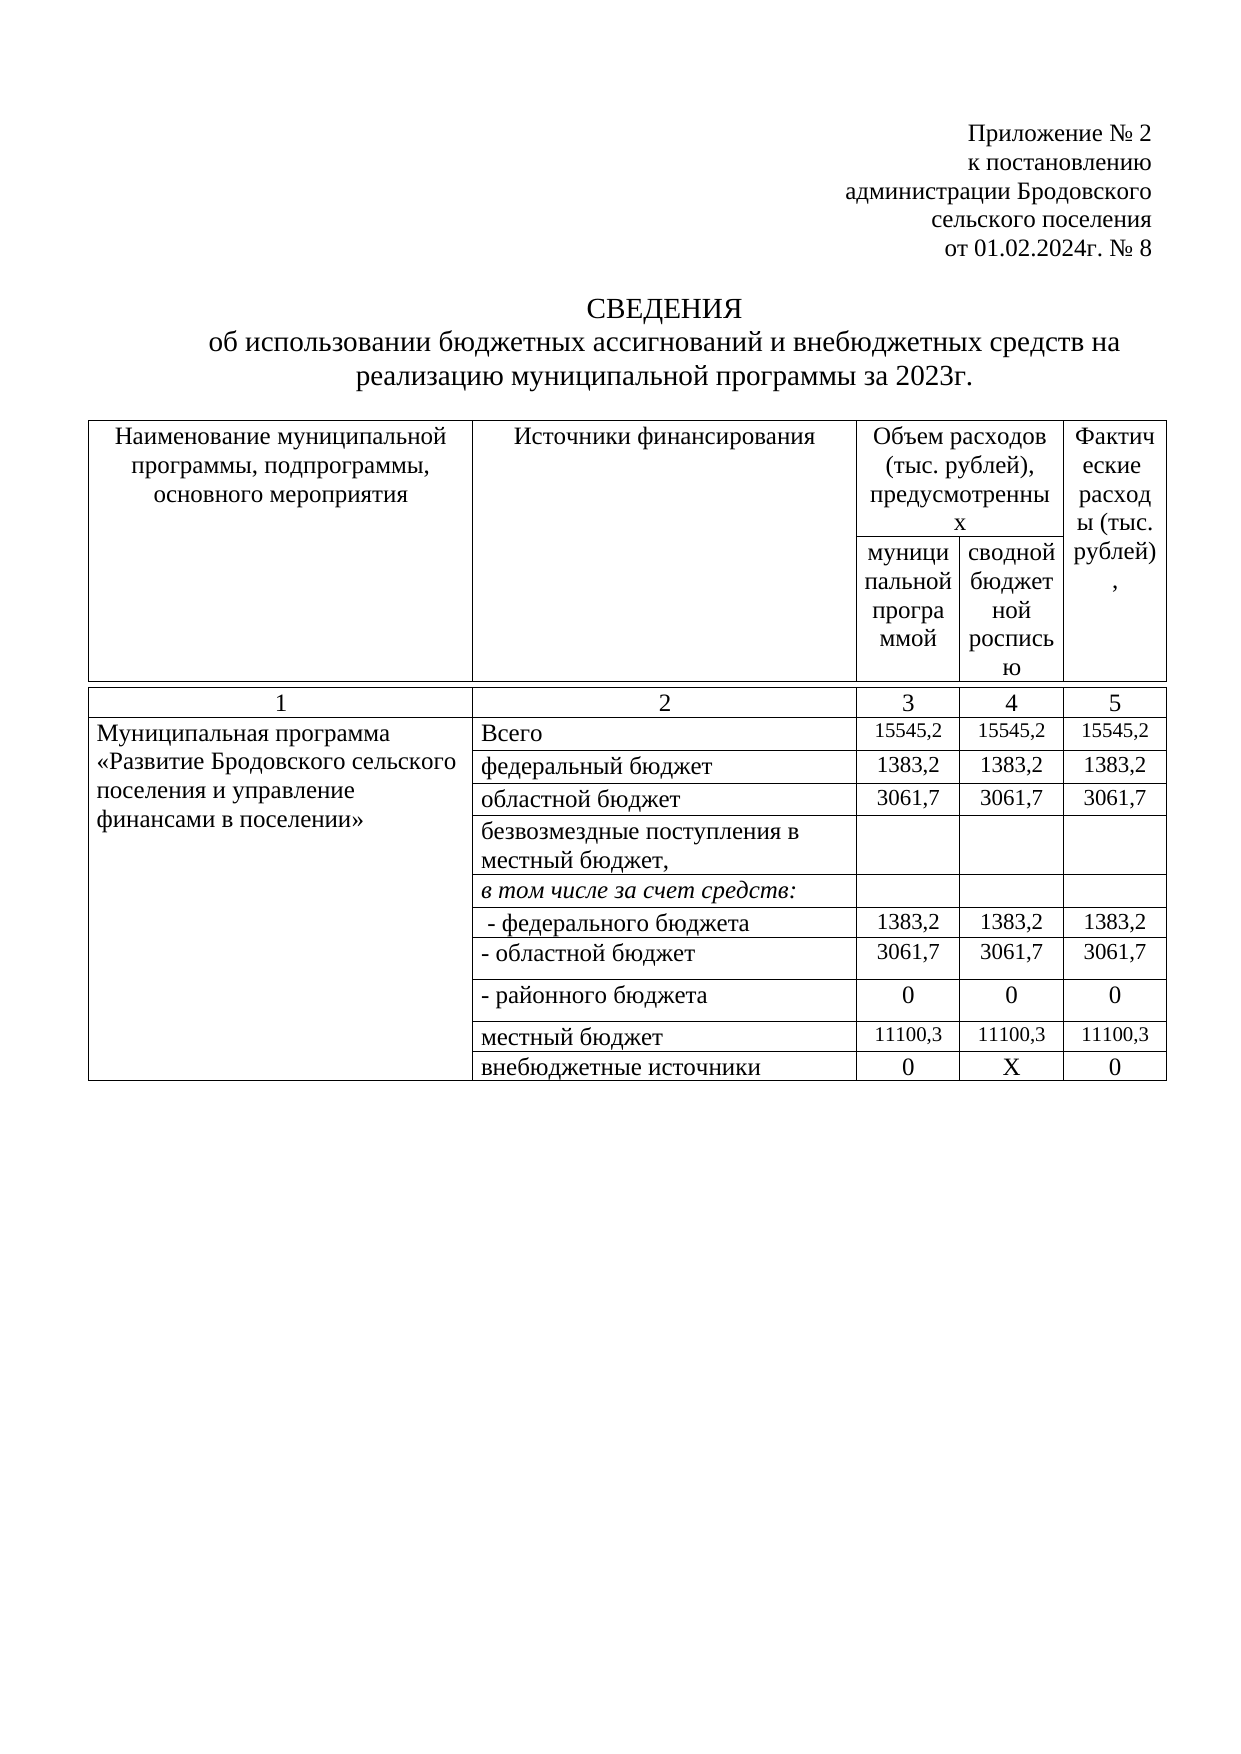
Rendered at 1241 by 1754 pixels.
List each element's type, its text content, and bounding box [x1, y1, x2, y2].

text СВЕДЕНИЯ [177, 291, 1152, 324]
table_cell 15545,2 [960, 718, 1063, 750]
table_cell 1383,2 [960, 908, 1063, 937]
table_header Объем расходов (тыс. рублей), предусмотренных [857, 421, 1063, 536]
table_cell местный бюджет [473, 1022, 856, 1051]
table_cell 0 [1064, 1052, 1166, 1080]
table_cell 3061,7 [1064, 784, 1166, 815]
table_cell 11100,3 [857, 1022, 959, 1051]
table_cell 1383,2 [1064, 908, 1166, 937]
table_cell 15545,2 [1064, 718, 1166, 750]
text администрации Бродовского [177, 176, 1152, 204]
table_cell внебюджетные источники [473, 1052, 856, 1080]
table_cell 3061,7 [857, 938, 959, 979]
table_header 4 [960, 688, 1063, 717]
table_header 1 [89, 688, 472, 717]
table_cell 0 [1064, 980, 1166, 1021]
table_cell - районного бюджета [473, 980, 856, 1021]
text к постановлению [177, 147, 1152, 176]
table_header 3 [857, 688, 959, 717]
table_cell 1383,2 [1064, 751, 1166, 783]
table_cell 0 [857, 980, 959, 1021]
table_cell сводной бюджетной росписью [960, 537, 1063, 681]
text сельского поселения [177, 204, 1152, 233]
table_cell 3061,7 [1064, 938, 1166, 979]
table_cell [1064, 875, 1166, 907]
table_header Наименование муниципальной программы, подпрограммы, основного мероприятия [89, 421, 472, 681]
table_cell [1064, 816, 1166, 874]
table_cell безвозмездные поступления в местный бюджет, [473, 816, 856, 874]
table_cell Муниципальная программа «Развитие Бродовского сельского поселения и управление финансами в поселении» [89, 718, 472, 1080]
table_cell 0 [960, 980, 1063, 1021]
table_cell - областной бюджет [473, 938, 856, 979]
table_cell областной бюджет [473, 784, 856, 815]
table_cell [857, 875, 959, 907]
table_cell федеральный бюджет [473, 751, 856, 783]
text от 01.02.2024г. № 8 [177, 233, 1152, 262]
table_cell 11100,3 [1064, 1022, 1166, 1051]
table_cell 3061,7 [857, 784, 959, 815]
table_cell 3061,7 [960, 784, 1063, 815]
text Приложение № 2 [177, 118, 1152, 147]
table_cell 1383,2 [857, 751, 959, 783]
table_cell Всего [473, 718, 856, 750]
table_cell 11100,3 [960, 1022, 1063, 1051]
table_header 5 [1064, 688, 1166, 717]
table_cell 3061,7 [960, 938, 1063, 979]
table_cell в том числе за счет средств: [473, 875, 856, 907]
table_cell [960, 875, 1063, 907]
table_header Источники финансирования [473, 421, 856, 681]
table_cell Х [960, 1052, 1063, 1080]
table_cell 15545,2 [857, 718, 959, 750]
table_header Фактические расходы (тыс. рублей), [1064, 421, 1166, 681]
table_cell [857, 816, 959, 874]
table_cell муниципальной программой [857, 537, 959, 681]
text об использовании бюджетных ассигнований и внебюджетных средств на реализацию муниципальной программы за 2023г. [177, 324, 1152, 391]
table_cell 1383,2 [960, 751, 1063, 783]
table_cell 0 [857, 1052, 959, 1080]
table_cell [960, 816, 1063, 874]
table_header 2 [473, 688, 856, 717]
table_cell 1383,2 [857, 908, 959, 937]
table_cell - федерального бюджета [473, 908, 856, 937]
